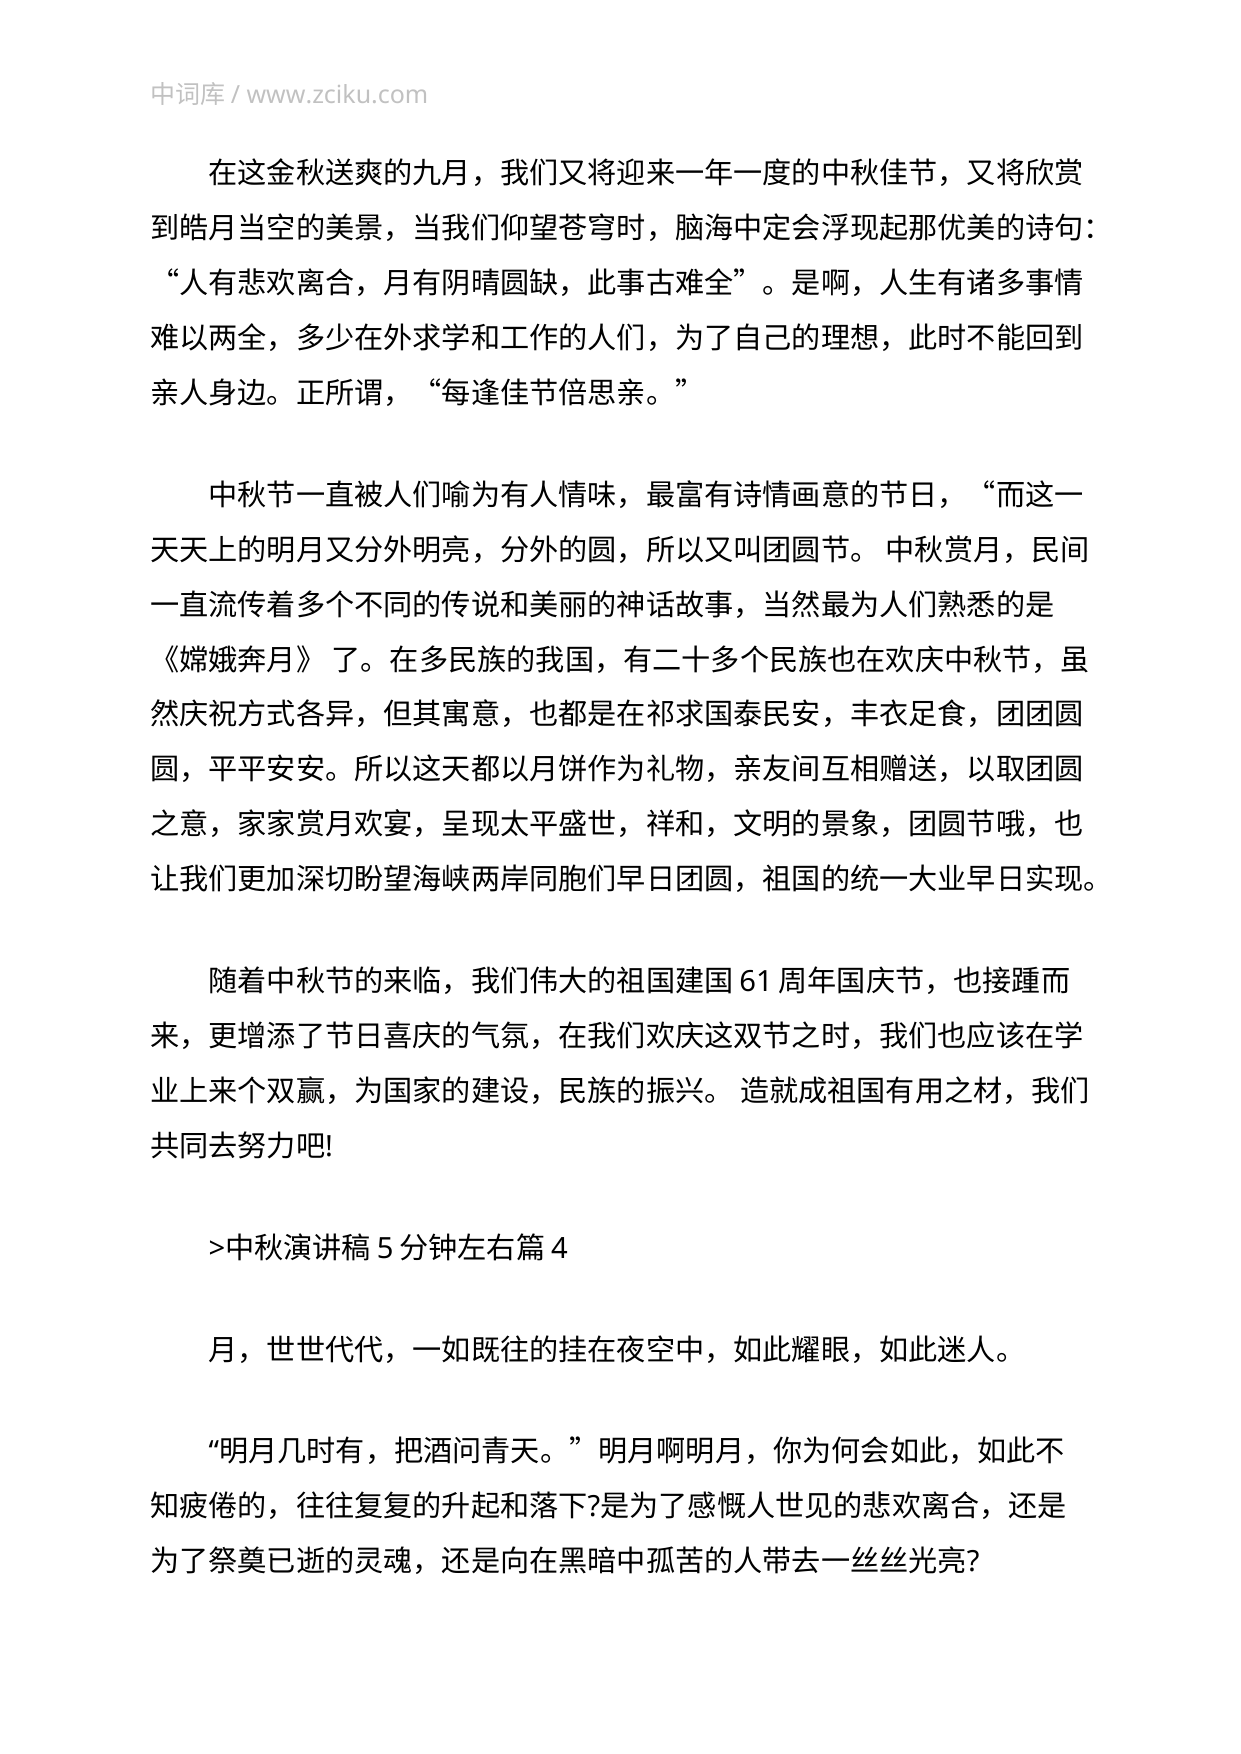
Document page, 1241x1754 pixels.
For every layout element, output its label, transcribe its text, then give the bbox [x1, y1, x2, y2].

text 月，世世代代，一如既往的挂在夜空中，如此耀眼，如此迷人。 [150, 1326, 1090, 1368]
text >中秋演讲稿5分钟左右篇4 [150, 1224, 1090, 1267]
text “明月几时有，把酒问青天。”明月啊明月，你为何会如此，如此不知疲倦的，往往复复的升起和落下?是为了感慨人世见的悲欢离合，还是为了祭奠已逝的灵魂，还是向在黑暗中孤苦的人带去一丝丝光亮? [150, 1428, 1090, 1580]
text 中秋节一直被人们喻为有人情味，最富有诗情画意的节日，“而这一天天上的明月又分外明亮，分外的圆，所以又叫团圆节。 中秋赏月，民间一直流传着多个不同的传说和美丽的神话故事，当然最为人们熟悉的是《嫦娥奔月》 了。在多民族的我国，有二十多个民族也在欢庆中秋节，虽然庆祝方式各异，但其寓意，也都是在祁求国泰民安，丰衣足食，团团圆圆，平平安安。所以这天都以月饼作为礼物，亲友间互相赠送，以取团圆之意，家家赏月欢宴，呈现太平盛世，祥和，文明的景象，团圆节哦，也让我们更加深切盼望海峡两岸同胞们早日团圆，祖国的统一大业早日实现。 [150, 471, 1090, 898]
text 在这金秋送爽的九月，我们又将迎来一年一度的中秋佳节，又将欣赏到皓月当空的美景，当我们仰望苍穹时，脑海中定会浮现起那优美的诗句：“人有悲欢离合，月有阴晴圆缺，此事古难全”。是啊，人生有诸多事情难以两全，多少在外求学和工作的人们，为了自己的理想，此时不能回到亲人身边。正所谓，“每逢佳节倍思亲。” [150, 150, 1090, 412]
text 随着中秋节的来临，我们伟大的祖国建国61周年国庆节，也接踵而来，更增添了节日喜庆的气氛，在我们欢庆这双节之时，我们也应该在学业上来个双赢，为国家的建设，民族的振兴。 造就成祖国有用之材，我们共同去努力吧! [150, 957, 1090, 1164]
